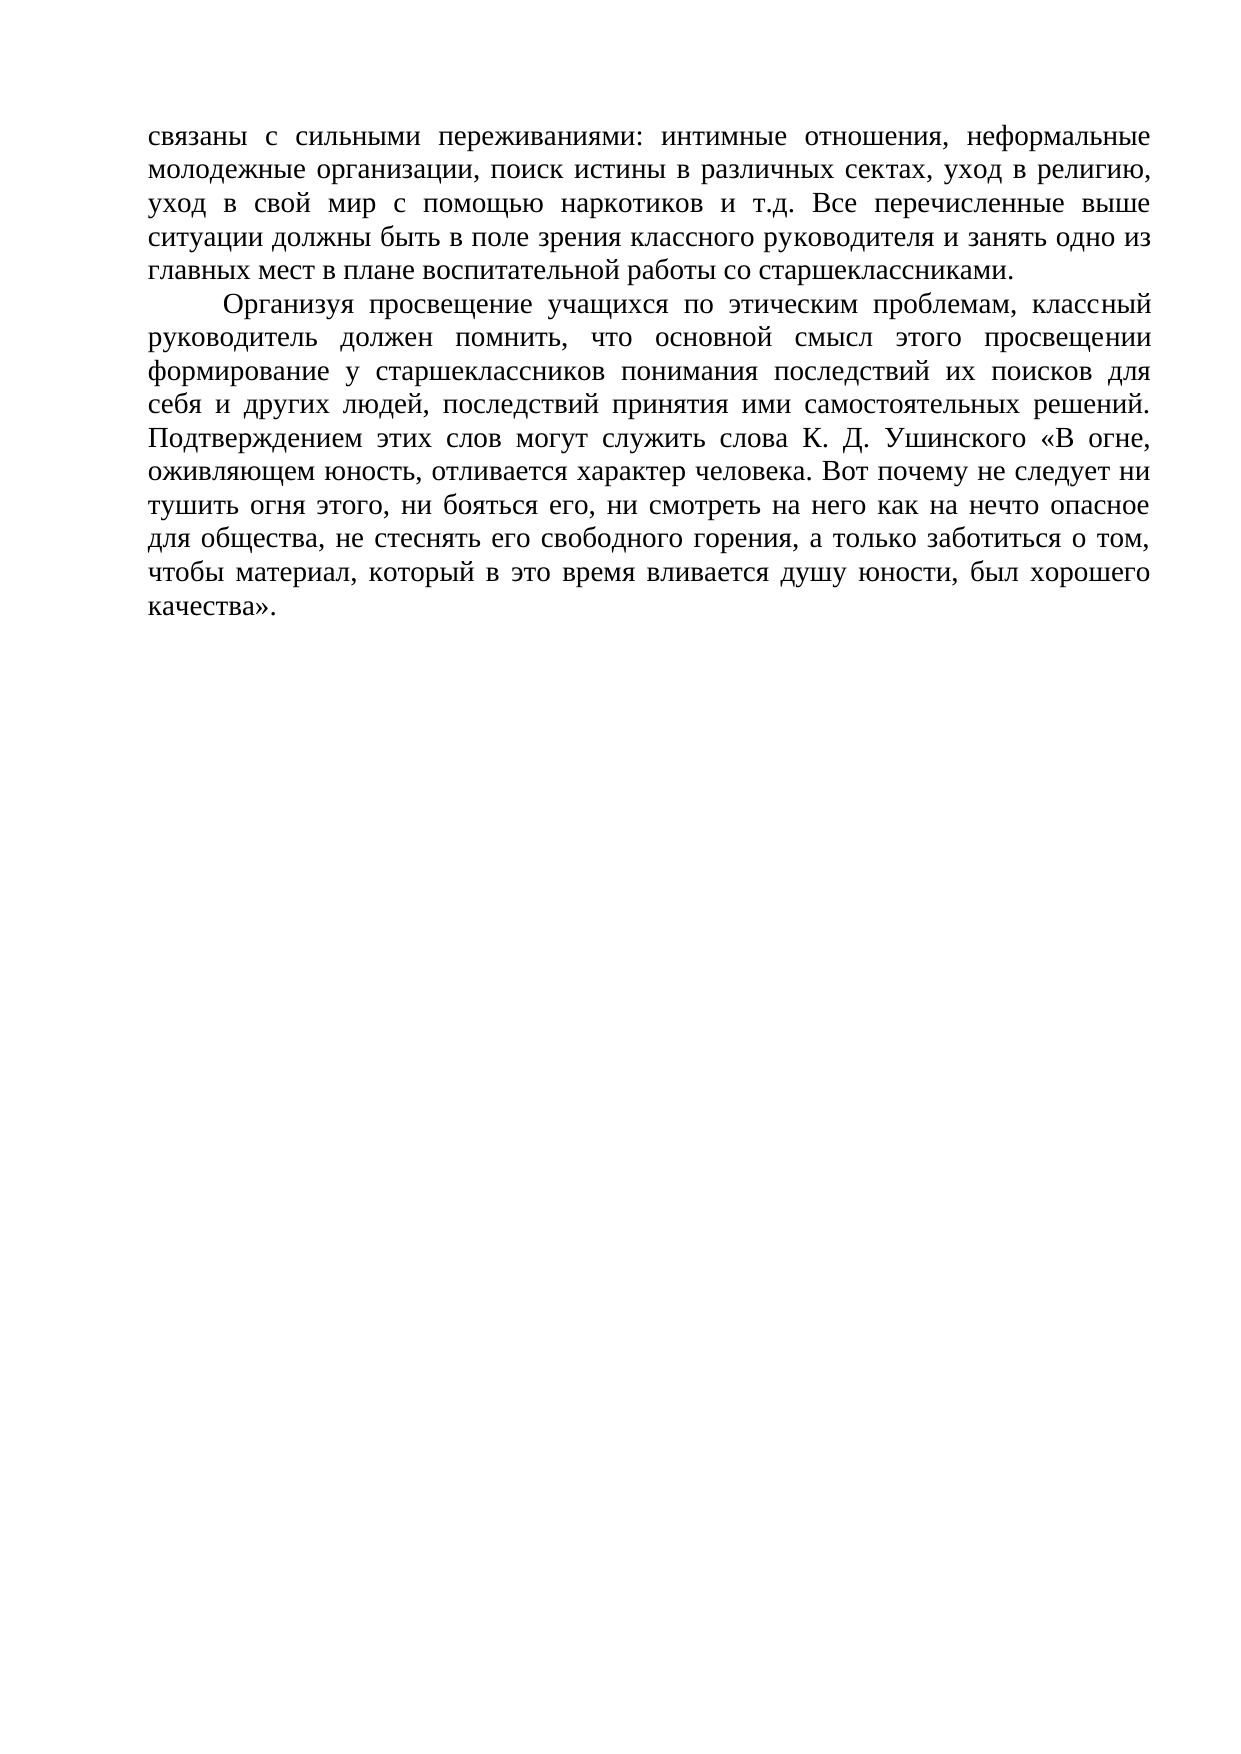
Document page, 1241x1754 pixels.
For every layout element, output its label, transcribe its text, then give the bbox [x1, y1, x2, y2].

text Организуя просвещение учащихся по этическим проблемам, классный руководитель должен помнить, что основной смысл этого просвещении формирование у старшеклассников понимания последствий их поисков для себя и других людей, последствий принятия ими самостоятельных решений. Подтверждением этих слов могут служить слова К. Д. Ушинского «В огне, оживляющем юность, отливается характер человека. Вот почему не следует ни тушить огня этого, ни бояться его, ни смотреть на него как на нечто опасное для общества, не стеснять его свободного горения, а только заботиться о том, чтобы материал, который в это время вливается душу юности, был хорошего качества». [148, 286, 1152, 621]
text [148, 118, 1152, 286]
